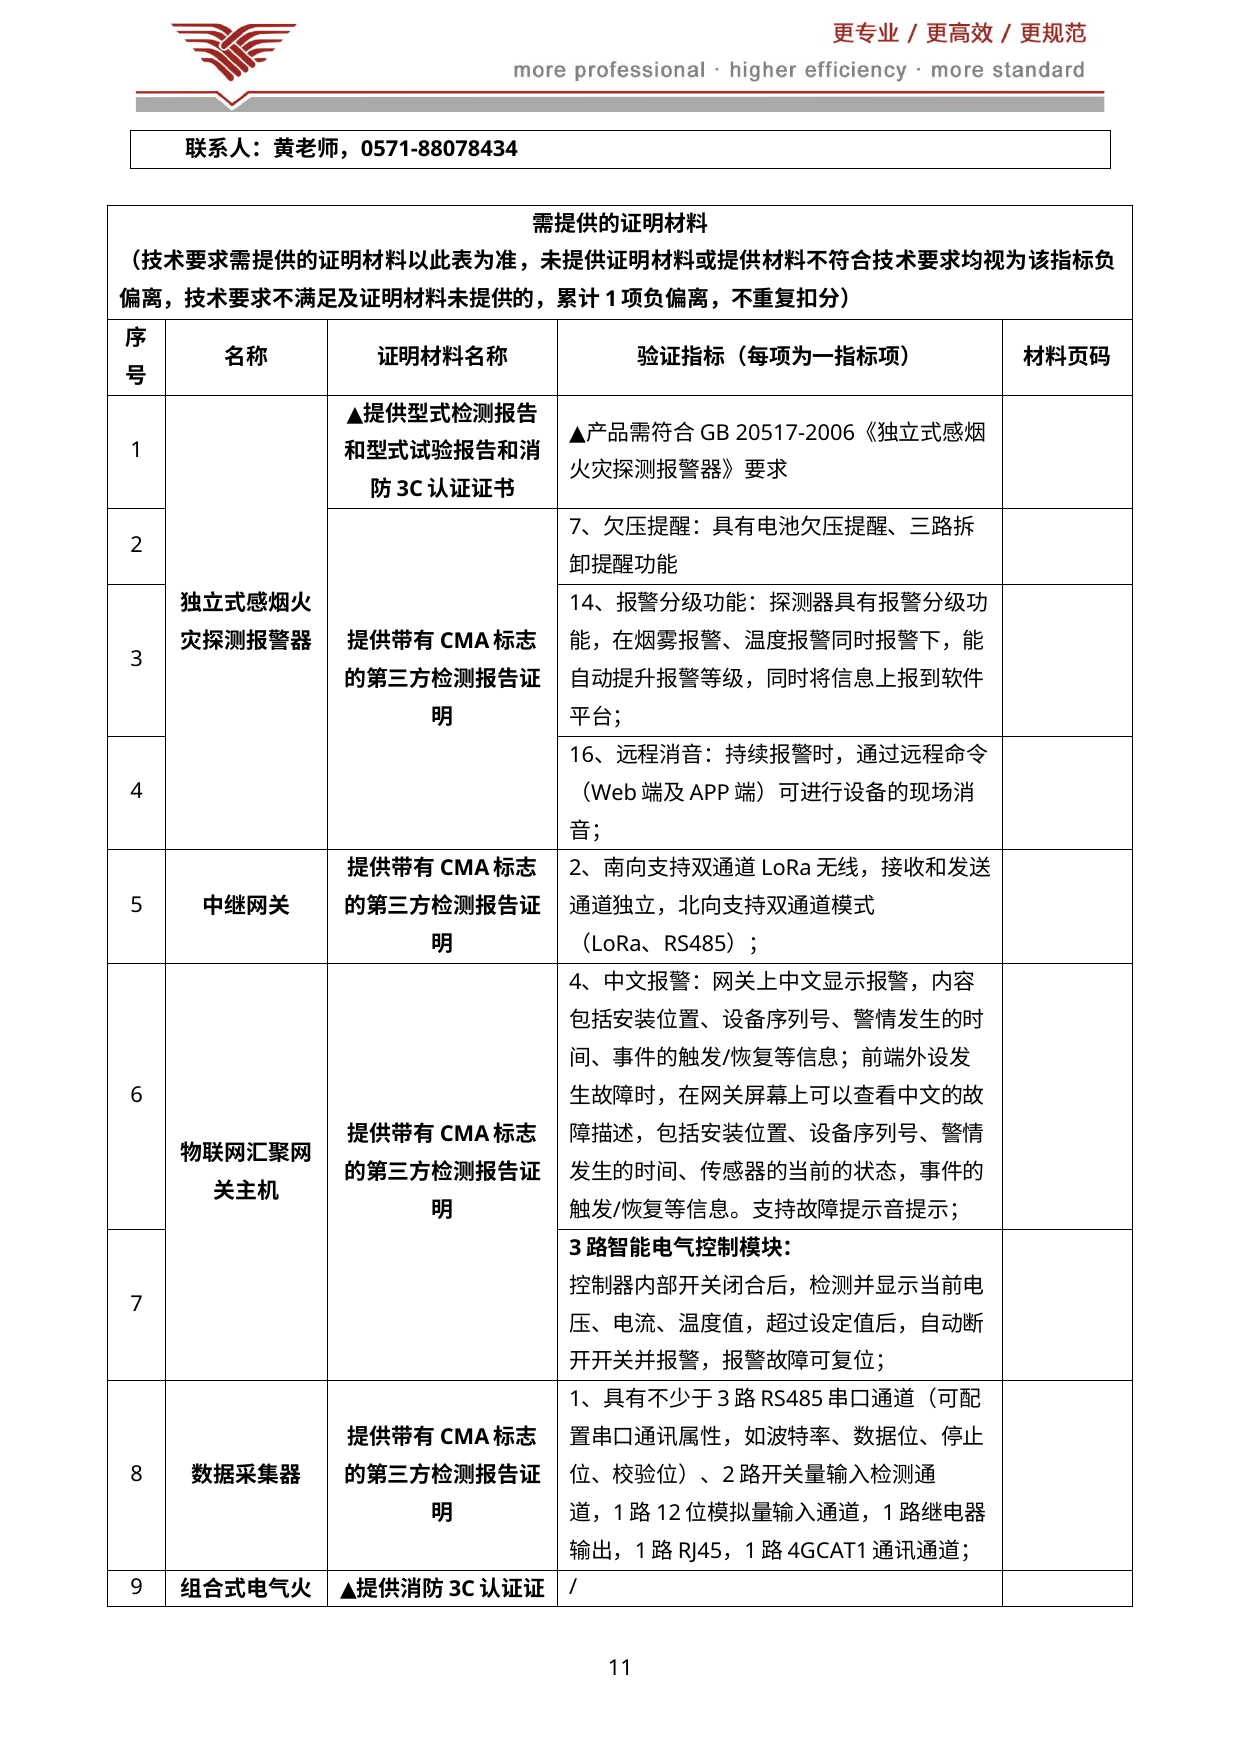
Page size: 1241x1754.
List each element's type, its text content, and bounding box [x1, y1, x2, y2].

table_cell ▲提供型式检测报告和型式试验报告和消防3C认证证书 [328, 396, 557, 508]
table_cell 8 [108, 1381, 165, 1570]
table_cell / [558, 1571, 1002, 1606]
table_cell 14、报警分级功能：探测器具有报警分级功能，在烟雾报警、温度报警同时报警下，能自动提升报警等级，同时将信息上报到软件平台； [558, 585, 1002, 736]
table_header 需提供的证明材料 （技术要求需提供的证明材料以此表为准，未提供证明材料或提供材料不符合技术要求均视为该指标负偏离，技术要求不满足及证明材料未提供的，累计1项负偏离，不重复扣分） [108, 206, 1132, 319]
table_cell [1003, 1381, 1132, 1570]
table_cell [131, 131, 1110, 168]
table_cell 独立式感烟火灾探测报警器 [166, 396, 327, 849]
table_cell 材料页码 [1003, 320, 1132, 394]
table_cell 2、南向支持双通道LoRa无线，接收和发送通道独立，北向支持双通道模式（LoRa、RS485）； [558, 850, 1002, 963]
table_cell 5 [108, 850, 165, 963]
picture [135, 0, 1105, 112]
table_cell 4、中文报警：网关上中文显示报警，内容包括安装位置、设备序列号、警情发生的时间、事件的触发/恢复等信息；前端外设发生故障时，在网关屏幕上可以查看中文的故障描述，包括安装位置、设备序列号、警情发生的时间、传感器的当前的状态，事件的触发/恢复等信息。支持故障提示音提示； [558, 964, 1002, 1228]
table_cell 中继网关 [166, 850, 327, 963]
table_cell 1 [108, 396, 165, 508]
table_cell ▲产品需符合GB 20517-2006《独立式感烟火灾探测报警器》要求 [558, 396, 1002, 508]
table_cell 16、远程消音：持续报警时，通过远程命令（Web端及APP端）可进行设备的现场消音； [558, 737, 1002, 849]
table_cell 7、欠压提醒：具有电池欠压提醒、三路拆卸提醒功能 [558, 509, 1002, 584]
table_cell [1003, 850, 1132, 963]
table_cell [1003, 1230, 1132, 1380]
table_cell 物联网汇聚网关主机 [166, 964, 327, 1380]
table_cell 数据采集器 [166, 1381, 327, 1570]
table_cell [1003, 737, 1132, 849]
table_cell 组合式电气火灾监控探测器 [166, 1571, 327, 1606]
table_cell 提供带有CMA标志的第三方检测报告证明 [328, 850, 557, 963]
table_cell [1003, 964, 1132, 1228]
table_cell [1003, 585, 1132, 736]
table_cell 9 [108, 1571, 165, 1606]
table_cell ▲提供消防3C认证证书 [328, 1571, 557, 1606]
table_cell 证明材料名称 [328, 320, 557, 394]
table_cell 名称 [166, 320, 327, 394]
table_cell 提供带有CMA标志的第三方检测报告证明 [328, 1381, 557, 1570]
table_cell [1003, 509, 1132, 584]
table_cell 3路智能电气控制模块： 控制器内部开关闭合后，检测并显示当前电压、电流、温度值，超过设定值后，自动断开开关并报警，报警故障可复位； [558, 1230, 1002, 1380]
table_cell 6 [108, 964, 165, 1228]
table_cell 1、具有不少于3路RS485串口通道（可配置串口通讯属性，如波特率、数据位、停止位、校验位）、2路开关量输入检测通道，1路12位模拟量输入通道，1路继电器输出，1路RJ45，1路4GCAT1通讯通道； [558, 1381, 1002, 1570]
table_cell 提供带有CMA标志的第三方检测报告证明 [328, 964, 557, 1380]
table_cell 验证指标（每项为一指标项） [558, 320, 1002, 394]
table_cell 2 [108, 509, 165, 584]
table_cell 提供带有CMA标志的第三方检测报告证明 [328, 509, 557, 849]
table_cell 7 [108, 1230, 165, 1380]
table_cell [1003, 396, 1132, 508]
table_cell 4 [108, 737, 165, 849]
table_cell 序号 [108, 320, 165, 394]
table_cell 3 [108, 585, 165, 736]
table_cell [1003, 1571, 1132, 1606]
